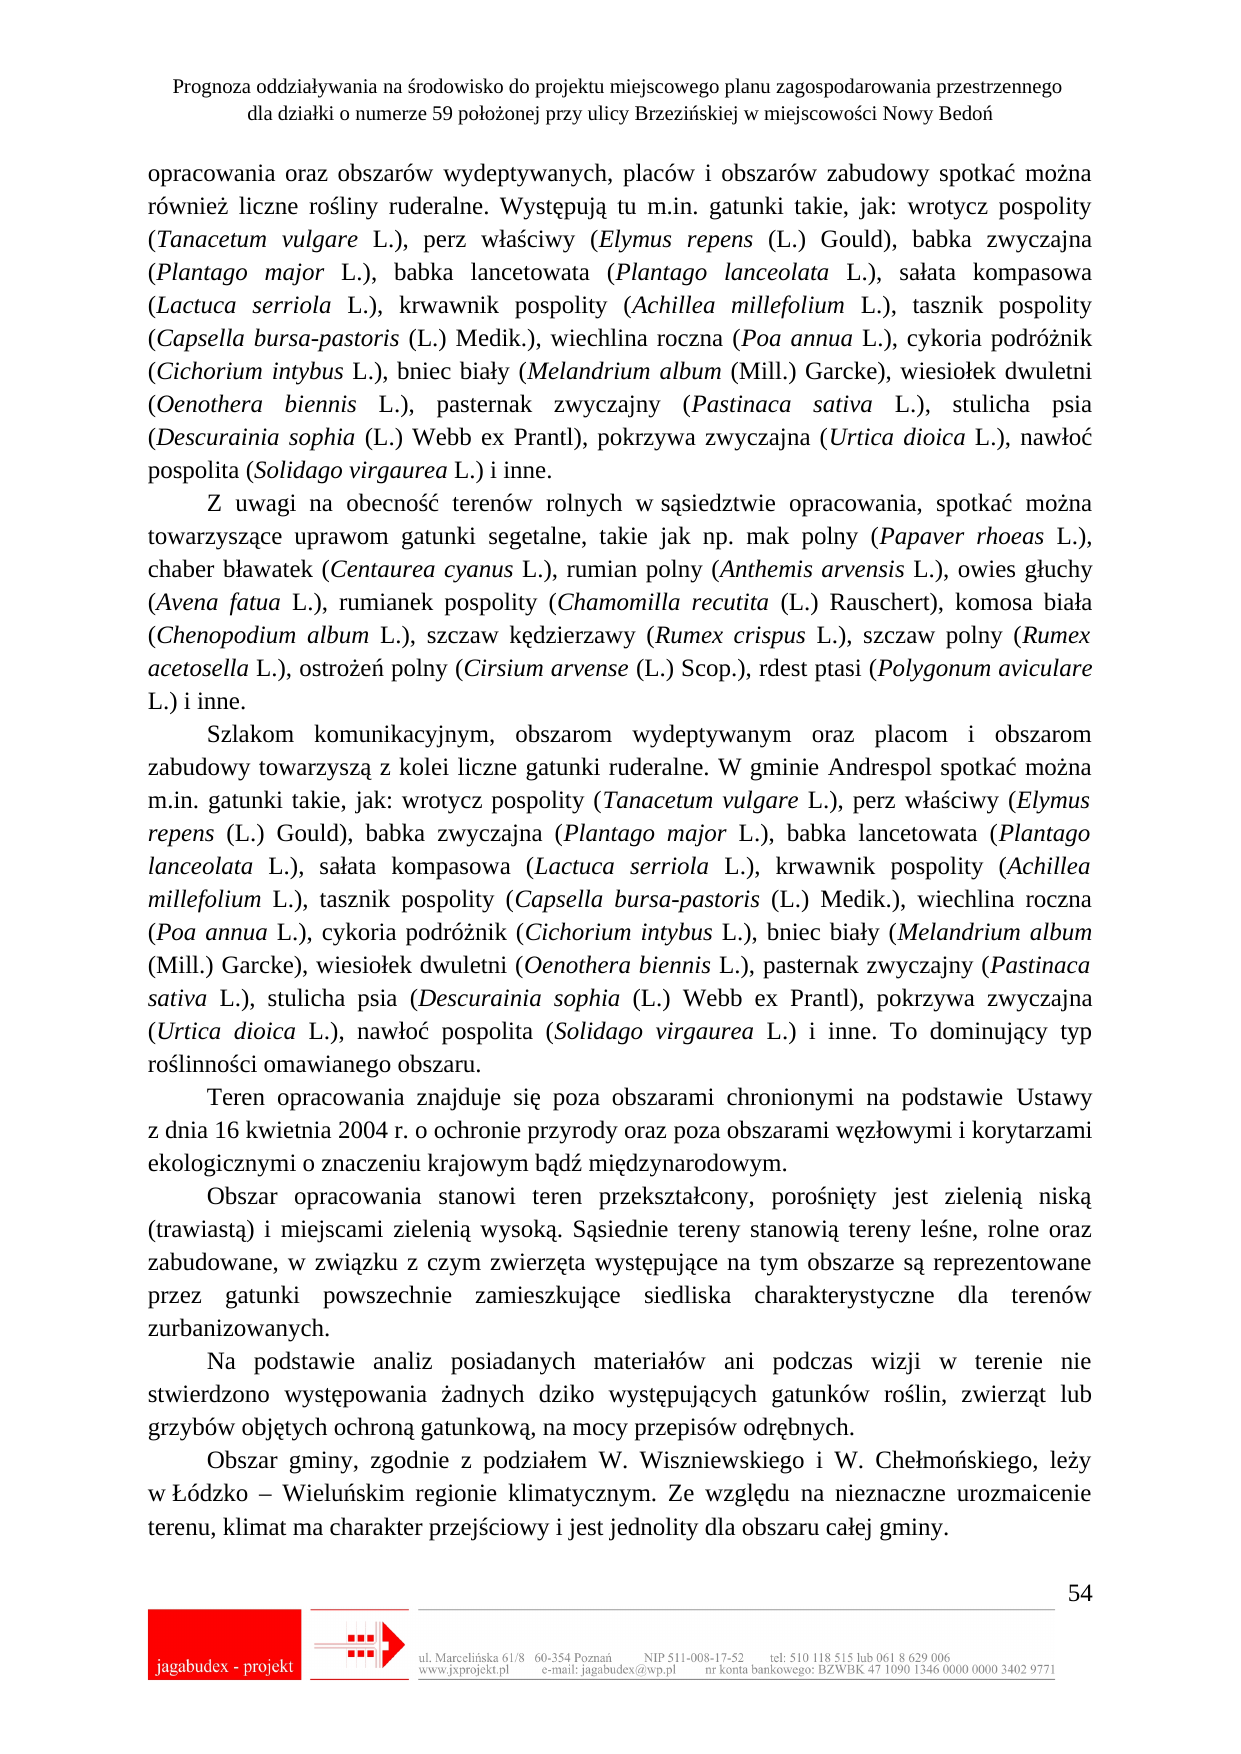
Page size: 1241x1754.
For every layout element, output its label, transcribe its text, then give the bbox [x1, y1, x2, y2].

text Na podstawie analiz posiadanych materiałów ani podczas wizji w terenie nie stwierdzono występowania żadnych dziko występujących gatunków roślin, zwierząt lub grzybów objętych ochroną gatunkową, na mocy przepisów odrębnych. [148, 1346, 1093, 1441]
text Z uwagi na obecność terenów rolnych w sąsiedztwie opracowania, spotkać można towarzyszące uprawom gatunki segetalne, takie jak np. mak polny (Papaver rhoeas L.), chaber bławatek (Centaurea cyanus L.), rumian polny (Anthemis arvensis L.), owies głuchy (Avena fatua L.), rumianek pospolity (Chamomilla recutita (L.) Rauschert), komosa biała (Chenopodium album L.), szczaw kędzierzawy (Rumex crispus L.), szczaw polny (Rumex acetosella L.), ostrożeń polny (Cirsium arvense (L.) Scop.), rdest ptasi (Polygonum aviculare L.) i inne. [148, 488, 1093, 715]
text Teren opracowania znajduje się poza obszarami chronionymi na podstawie Ustawy z dnia 16 kwietnia 2004 r. o ochronie przyrody oraz poza obszarami węzłowymi i korytarzami ekologicznymi o znaczeniu krajowym bądź międzynarodowym. [148, 1082, 1093, 1177]
picture [147, 1606, 1056, 1681]
text Szlakom komunikacyjnym, obszarom wydeptywanym oraz placom i obszarom zabudowy towarzyszą z kolei liczne gatunki ruderalne. W gminie Andrespol spotkać można m.in. gatunki takie, jak: wrotycz pospolity (Tanacetum vulgare L.), perz właściwy (Elymus repens (L.) Gould), babka zwyczajna (Plantago major L.), babka lancetowata (Plantago lanceolata L.), sałata kompasowa (Lactuca serriola L.), krwawnik pospolity (Achillea millefolium L.), tasznik pospolity (Capsella bursa-pastoris (L.) Medik.), wiechlina roczna (Poa annua L.), cykoria podróżnik (Cichorium intybus L.), bniec biały (Melandrium album (Mill.) Garcke), wiesiołek dwuletni (Oenothera biennis L.), pasternak zwyczajny (Pastinaca sativa L.), stulicha psia (Descurainia sophia (L.) Webb ex Prantl), pokrzywa zwyczajna (Urtica dioica L.), nawłoć pospolita (Solidago virgaurea L.) i inne. To dominujący typ roślinności omawianego obszaru. [148, 719, 1093, 1078]
text Obszar opracowania stanowi teren przekształcony, porośnięty jest zielenią niską (trawiastą) i miejscami zielenią wysoką. Sąsiednie tereny stanowią tereny leśne, rolne oraz zabudowane, w związku z czym zwierzęta występujące na tym obszarze są reprezentowane przez gatunki powszechnie zamieszkujące siedliska charakterystyczne dla terenów zurbanizowanych. [148, 1181, 1093, 1342]
text Obszar gminy, zgodnie z podziałem W. Wiszniewskiego i W. Chełmońskiego, leży w Łódzko – Wieluńskim regionie klimatycznym. Ze względu na nieznaczne urozmaicenie terenu, klimat ma charakter przejściowy i jest jednolity dla obszaru całej gminy. [148, 1446, 1093, 1540]
